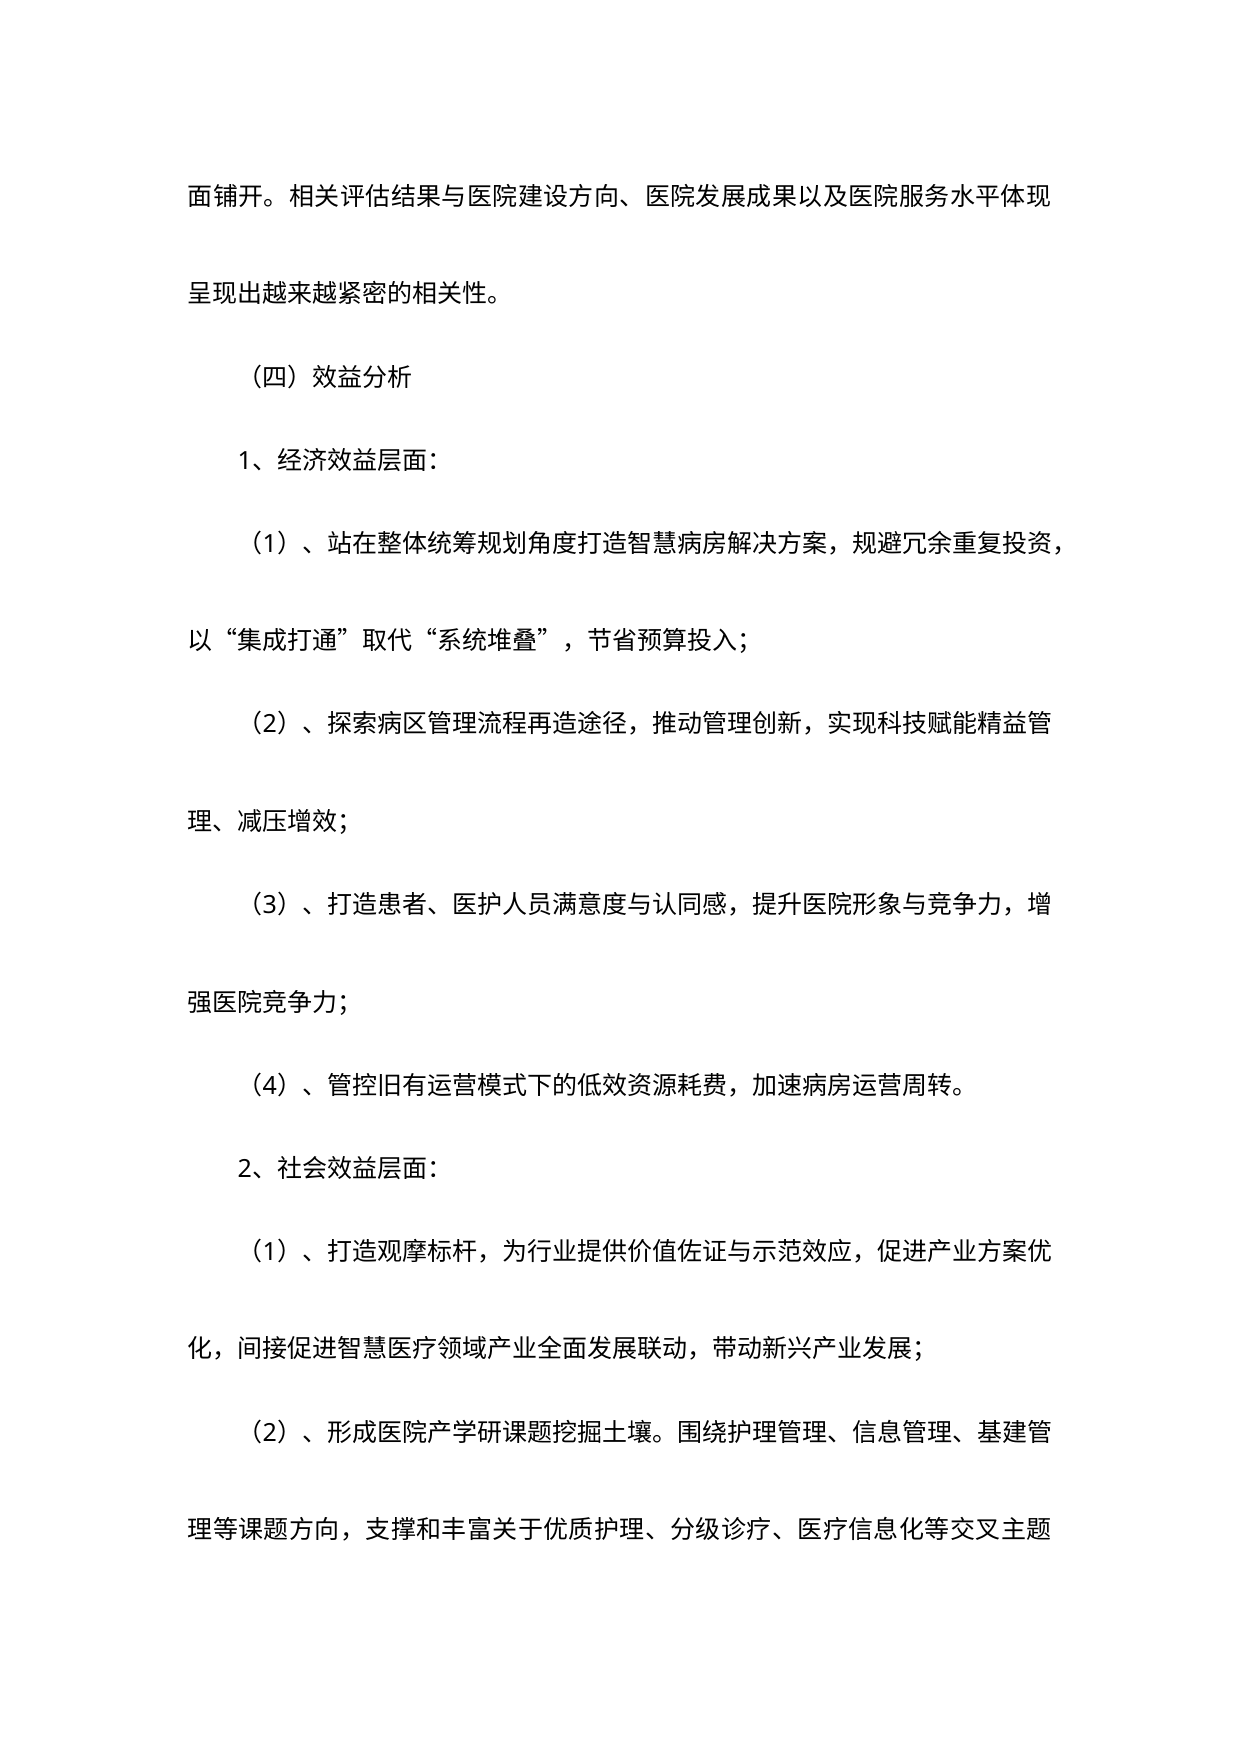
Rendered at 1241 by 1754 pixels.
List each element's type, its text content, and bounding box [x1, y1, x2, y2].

text （2）、探索病区管理流程再造途径，推动管理创新，实现科技赋能精益管理、减压增效； [187, 689, 1053, 852]
text （四）效益分析 [187, 343, 1053, 408]
text 1、经济效益层面： [187, 426, 1053, 491]
text 2、社会效益层面： [187, 1134, 1053, 1199]
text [187, 1398, 1053, 1560]
text （4）、管控旧有运营模式下的低效资源耗费，加速病房运营周转。 [187, 1051, 1053, 1116]
text （3）、打造患者、医护人员满意度与认同感，提升医院形象与竞争力，增强医院竞争力； [187, 870, 1053, 1033]
text （1）、打造观摩标杆，为行业提供价值佐证与示范效应，促进产业方案优化，间接促进智慧医疗领域产业全面发展联动，带动新兴产业发展； [187, 1217, 1053, 1379]
text （1）、站在整体统筹规划角度打造智慧病房解决方案，规避冗余重复投资，以“集成打通”取代“系统堆叠”，节省预算投入； [187, 509, 1053, 671]
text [187, 162, 1053, 324]
